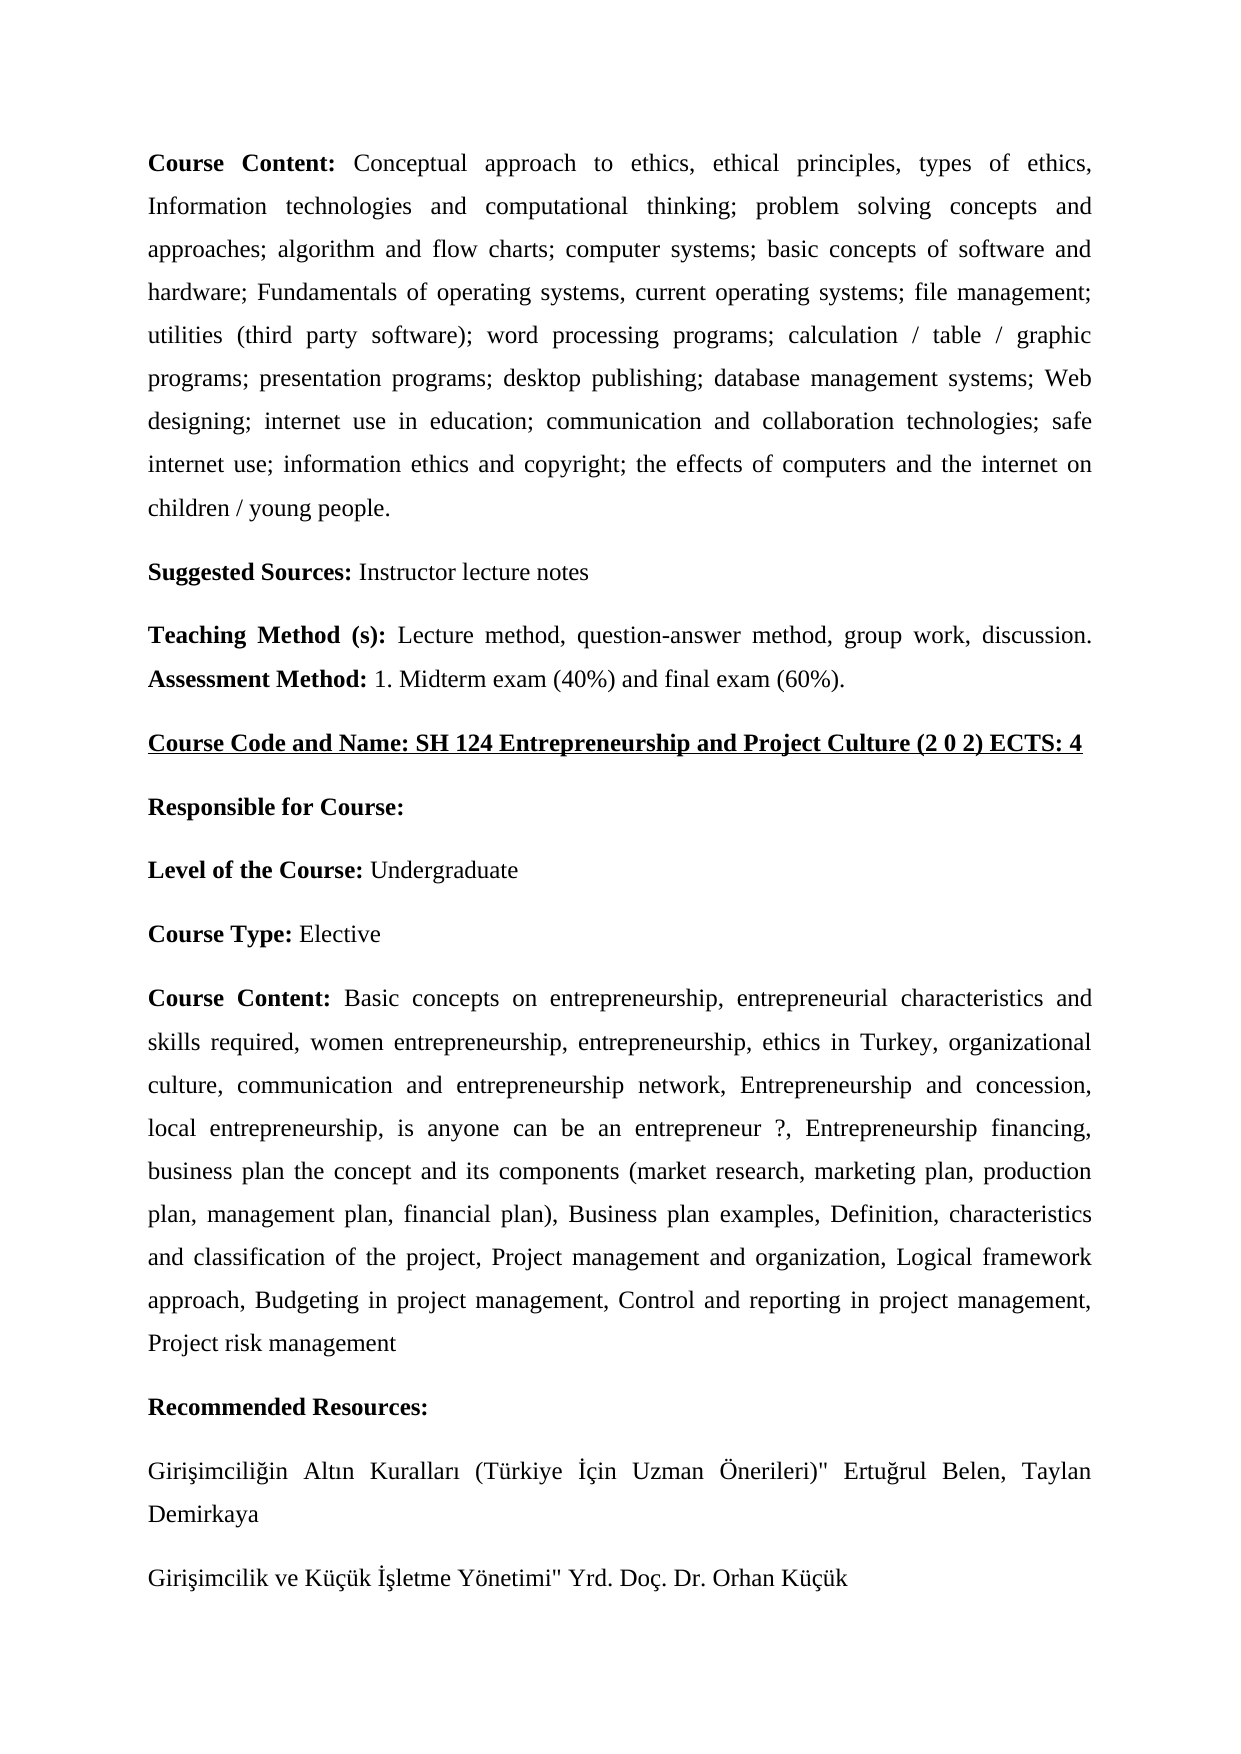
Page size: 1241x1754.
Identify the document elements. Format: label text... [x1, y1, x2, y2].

text Level of the Course: Undergraduate [148, 856, 1093, 884]
text Course Code and Name: SH 124 Entrepreneurship and Project Culture (2 0 2) ECTS: 4 [148, 728, 1093, 756]
text Suggested Sources: Instructor lecture notes [148, 557, 1093, 585]
text Course Type: Elective [148, 919, 1093, 948]
text Course Content: Conceptual approach to ethics, ethical principles, types of ethics, Information technologies and computational thinking; problem solving concepts and approaches; algorithm and flow charts; computer systems; basic concepts of software and hardware; Fundamentals of operating systems, current operating systems; file management; utilities (third party software); word processing programs; calculation / table / graphic programs; presentation programs; desktop publishing; database management systems; Web designing; internet use in education; communication and collaboration technologies; safe internet use; information ethics and copyright; the effects of computers and the internet on children / young people. [148, 148, 1093, 521]
text Responsible for Course: [148, 792, 1093, 820]
text Girişimcilik ve Küçük İşletme Yönetimi" Yrd. Doç. Dr. Orhan Küçük [148, 1563, 1093, 1592]
text Teaching Method (s): Lecture method, question-answer method, group work, discussion. Assessment Method: 1. Midterm exam (40%) and final exam (60%). [148, 621, 1093, 692]
text Recommended Resources: [148, 1392, 1093, 1421]
text Girişimciliğin Altın Kuralları (Türkiye İçin Uzman Önerileri)" Ertuğrul Belen, Taylan Demirkaya [148, 1456, 1093, 1528]
text Course Content: Basic concepts on entrepreneurship, entrepreneurial characteristics and skills required, women entrepreneurship, entrepreneurship, ethics in Turkey, organizational culture, communication and entrepreneurship network, Entrepreneurship and concession, local entrepreneurship, is anyone can be an entrepreneur ?, Entrepreneurship financing, business plan the concept and its components (market research, marketing plan, production plan, management plan, financial plan), Business plan examples, Definition, characteristics and classification of the project, Project management and organization, Logical framework approach, Budgeting in project management, Control and reporting in project management, Project risk management [148, 983, 1093, 1357]
